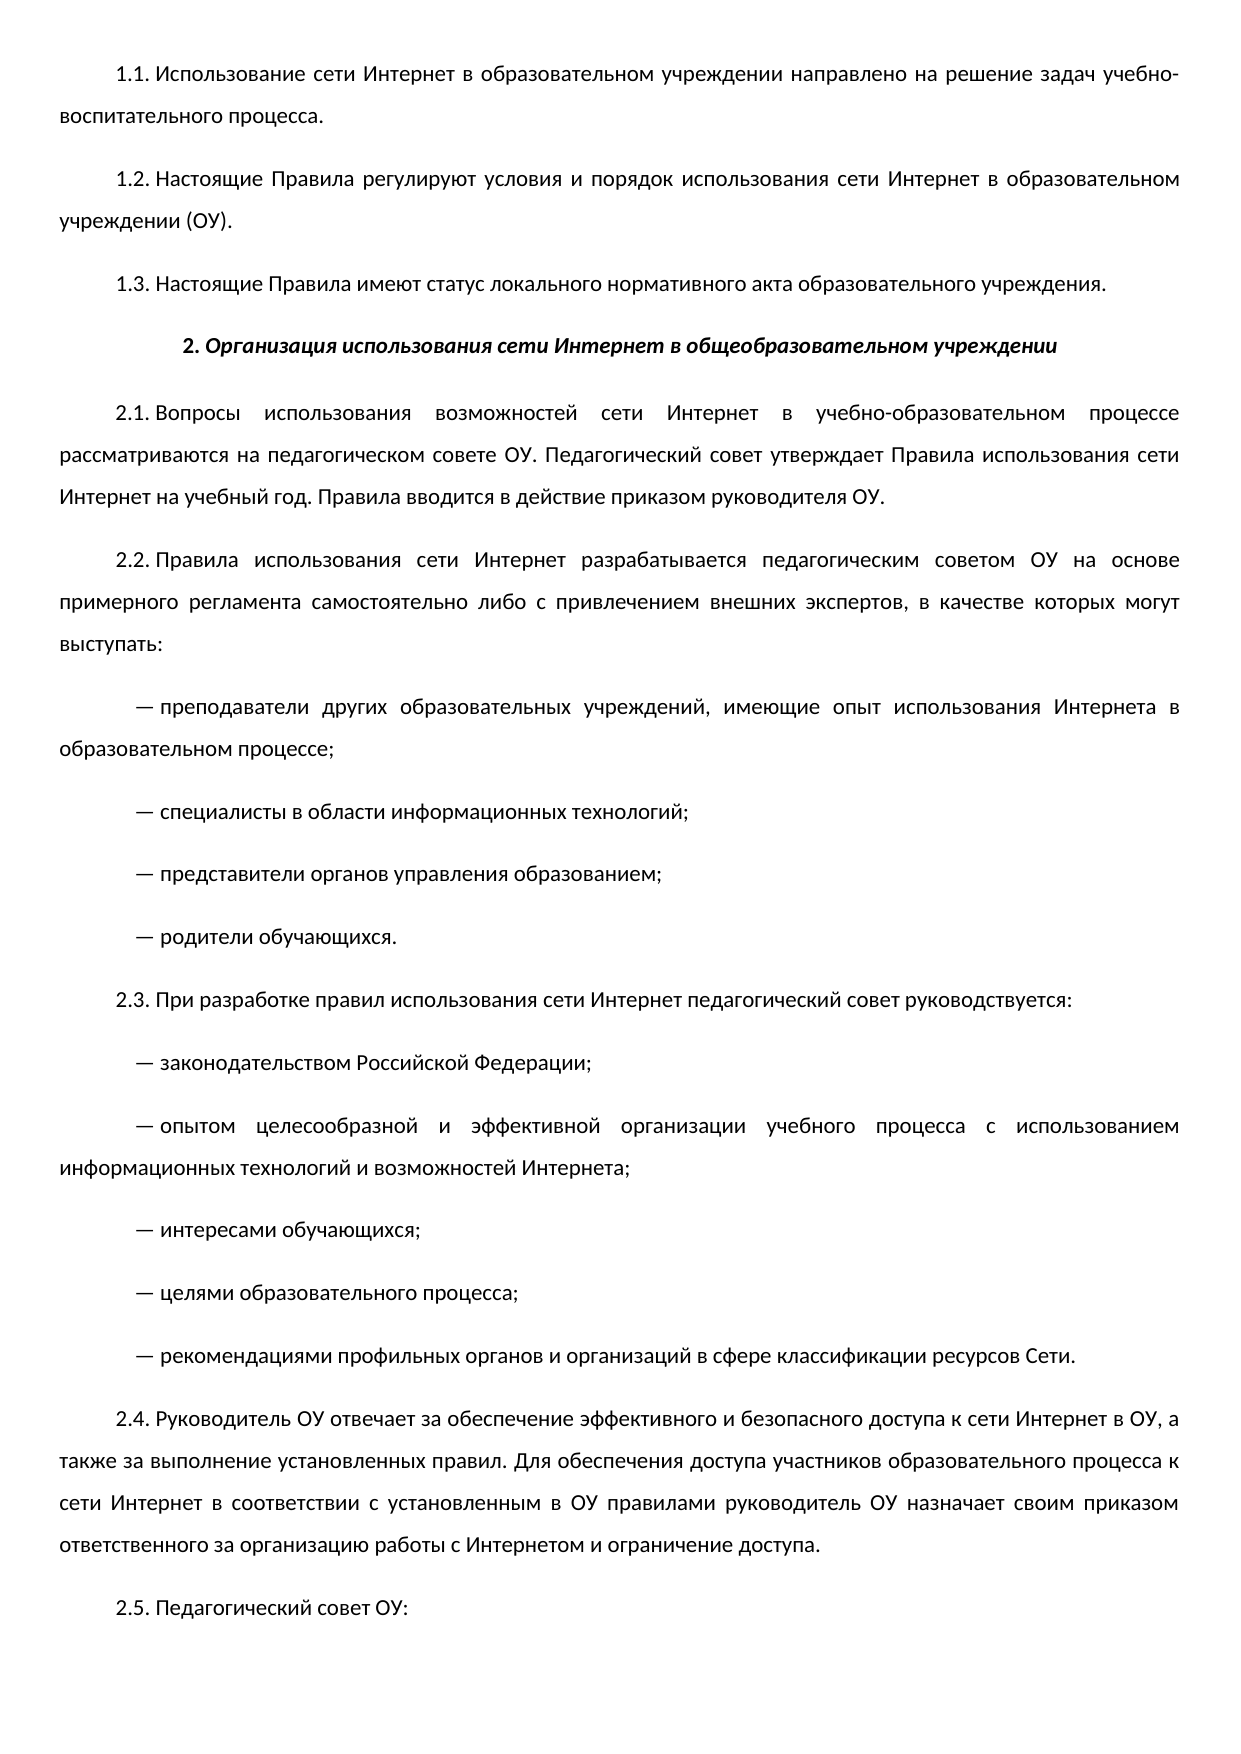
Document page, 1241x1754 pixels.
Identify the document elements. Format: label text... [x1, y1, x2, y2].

text — рекомендациями профильных органов и организаций в сфере классификации ресурсов Сети. [59, 1341, 1181, 1369]
text 2. Организация использования сети Интернет в общеобразовательном учреждении [59, 331, 1181, 359]
text — опытом целесообразной и эффективной организации учебного процесса с использованием информационных технологий и возможностей Интернета; [59, 1111, 1181, 1181]
text 1.3. Настоящие Правила имеют статус локального нормативного акта образовательного учреждения. [59, 269, 1181, 297]
text 1.2. Настоящие Правила регулируют условия и порядок использования сети Интернет в образовательном учреждении (ОУ). [59, 164, 1181, 234]
text — представители органов управления образованием; [59, 859, 1181, 888]
text — интересами обучающихся; [59, 1216, 1181, 1244]
text 2.4. Руководитель ОУ отвечает за обеспечение эффективного и безопасного доступа к сети Интернет в ОУ, а также за выполнение установленных правил. Для обеспечения доступа участников образовательного процесса к сети Интернет в соответствии с установленным в ОУ правилами руководитель ОУ назначает своим приказом ответственного за организацию работы с Интернетом и ограничение доступа. [59, 1404, 1181, 1558]
text — специалисты в области информационных технологий; [59, 797, 1181, 825]
text — законодательством Российской Федерации; [59, 1048, 1181, 1076]
text 1.1. Использование сети Интернет в образовательном учреждении направлено на решение задач учебно-воспитательного процесса. [59, 59, 1181, 129]
text — преподаватели других образовательных учреждений, имеющие опыт использования Интернета в образовательном процессе; [59, 692, 1181, 762]
text — родители обучающихся. [59, 922, 1181, 950]
text — целями образовательного процесса; [59, 1278, 1181, 1306]
text 2.1. Вопросы использования возможностей сети Интернет в учебно-образовательном процессе рассматриваются на педагогическом совете ОУ. Педагогический совет утверждает Правила использования сети Интернет на учебный год. Правила вводится в действие приказом руководителя ОУ. [59, 398, 1181, 510]
text 2.3. При разработке правил использования сети Интернет педагогический совет руководствуется: [59, 985, 1181, 1013]
text 2.2. Правила использования сети Интернет разрабатывается педагогическим советом ОУ на основе примерного регламента самостоятельно либо с привлечением внешних экспертов, в качестве которых могут выступать: [59, 545, 1181, 657]
text 2.5. Педагогический совет ОУ: [59, 1593, 1181, 1621]
